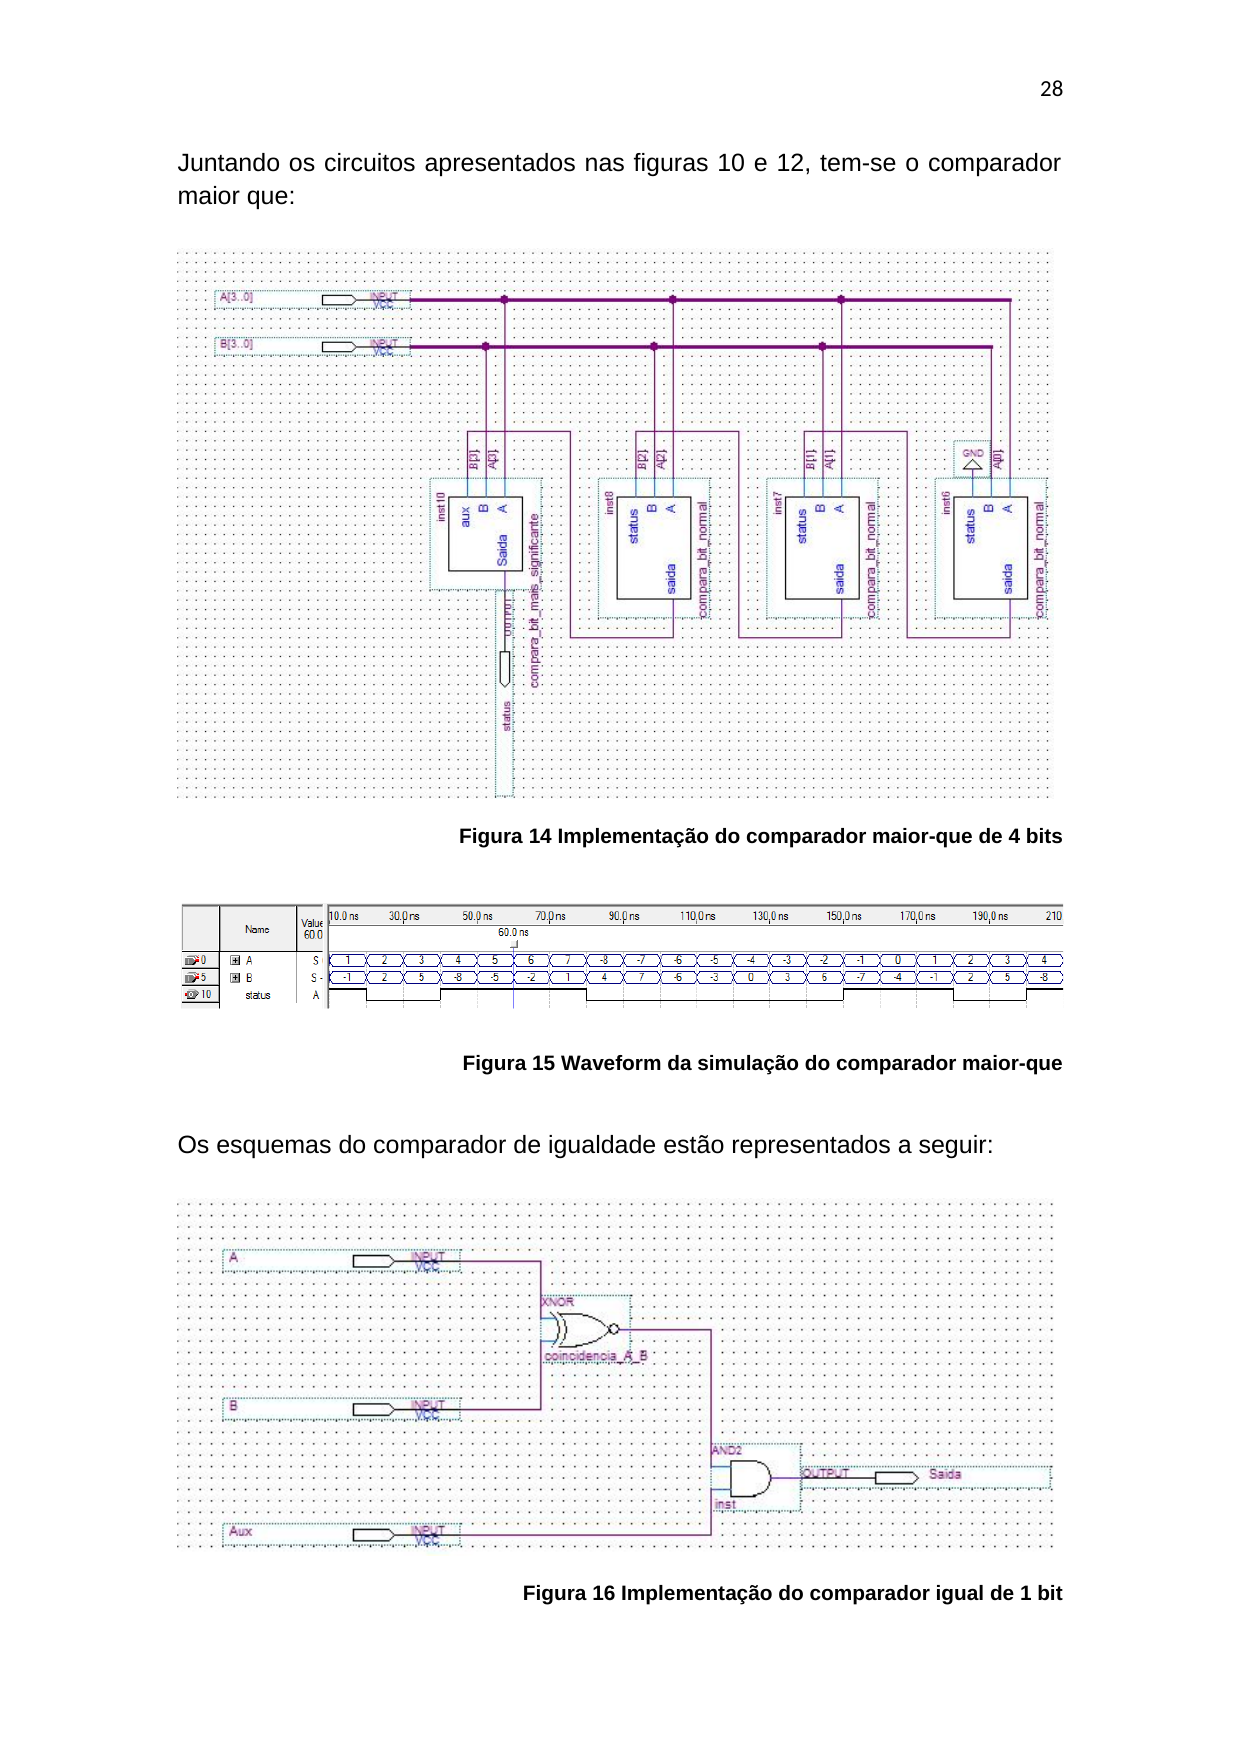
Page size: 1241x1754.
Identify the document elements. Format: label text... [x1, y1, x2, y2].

picture [177, 1198, 1054, 1556]
list Juntando os circuitos apresentados nas figuras 10 e 12, tem-se o comparador maior que: [177, 148, 1063, 209]
list Os esquemas do comparador de igualdade estão representados a seguir: [177, 1130, 1063, 1159]
picture [177, 248, 1054, 799]
text Figura 15 Waveform da simulação do comparador maior-que [177, 1050, 1063, 1074]
text Figura 16 Implementação do comparador igual de 1 bit [177, 1581, 1063, 1605]
text Figura 14 Implementação do comparador maior-que de 4 bits [177, 824, 1063, 848]
picture [181, 903, 1064, 1026]
